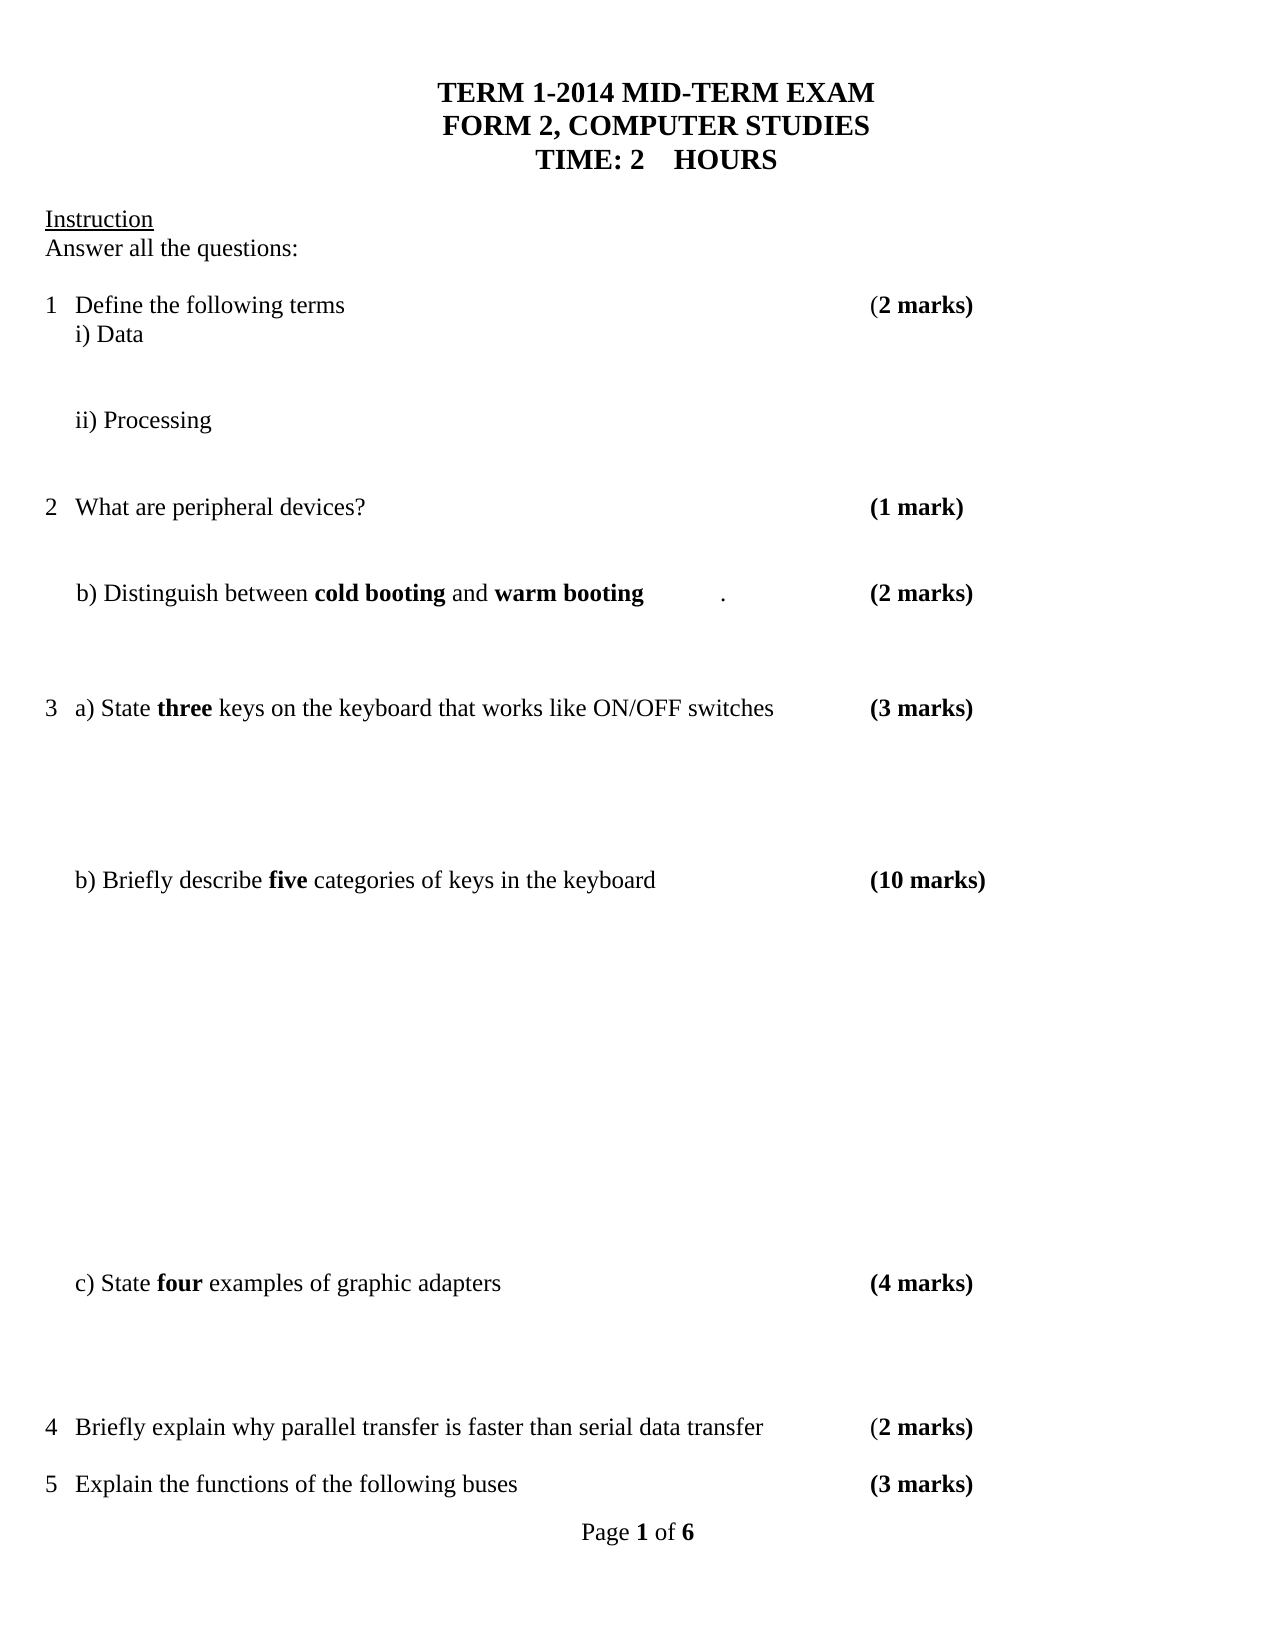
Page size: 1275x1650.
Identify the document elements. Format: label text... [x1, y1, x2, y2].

text Answer all the questions: [45, 233, 1230, 262]
text b) Briefly describe five categories of keys in the keyboard (10 marks) [45, 866, 1230, 894]
text Instruction [45, 204, 1230, 233]
text ii) Processing [45, 406, 1230, 434]
text 2 What are peripheral devices? (1 mark) [45, 492, 1230, 521]
text i) Data [45, 319, 1230, 348]
text 4 Briefly explain why parallel transfer is faster than serial data transfer (2 marks) [45, 1412, 1230, 1441]
text c) State four examples of graphic adapters (4 marks) [45, 1268, 1230, 1297]
text TIME: 2 HOURS [82, 142, 1230, 176]
text TERM 1-2014 MID-TERM EXAM [82, 75, 1230, 108]
text 3 a) State three keys on the keyboard that works like ON/OFF switches (3 marks) [45, 693, 1230, 722]
text FORM 2, COMPUTER STUDIES [82, 108, 1230, 142]
text b) Distinguish between cold booting and warm booting . (2 marks) [45, 578, 1230, 607]
text 5 Explain the functions of the following buses (3 marks) [45, 1469, 1230, 1498]
text 1 Define the following terms (2 marks) [45, 291, 1230, 319]
